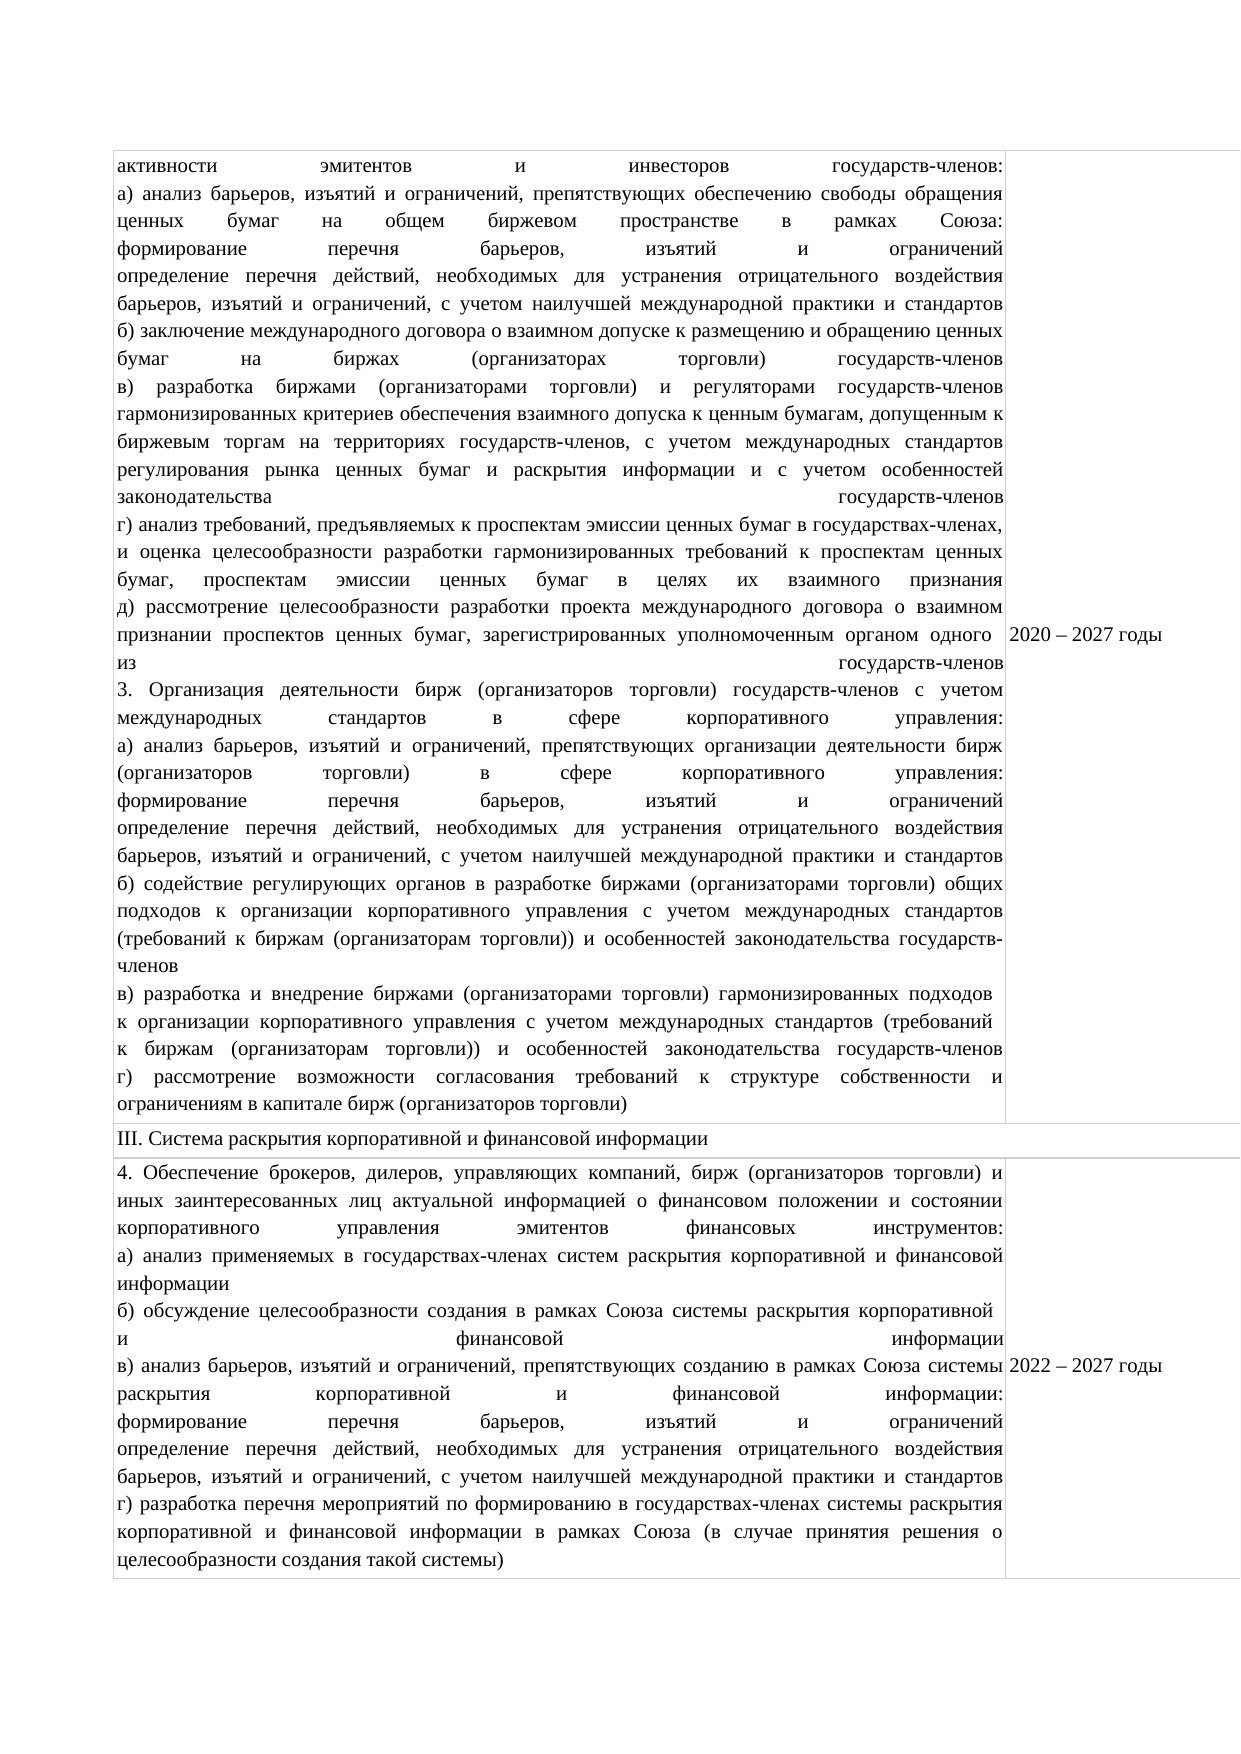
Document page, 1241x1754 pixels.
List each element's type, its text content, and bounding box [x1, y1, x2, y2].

table_cell 4. Обеспечение брокеров, дилеров, управляющих компаний, бирж (организаторов торговли) и иных заинтересованных лиц актуальной информацией о финансовом положении и состоянии корпоративного управления эмитентов финансовых инструментов: а) анализ применяемых в государствах-членах систем раскрытия корпоративной и финансовой информации б) обсуждение целесообразности создания в рамках Союза системы раскрытия корпоративной и финансовой информации в) анализ барьеров, изъятий и ограничений, препятствующих созданию в рамках Союза системы раскрытия корпоративной и финансовой информации: формирование перечня барьеров, изъятий и ограничений определение перечня действий, необходимых для устранения отрицательного воздействия барьеров, изъятий и ограничений, с учетом наилучшей международной практики и стандартов г) разработка перечня мероприятий по формированию в государствах-членах системы раскрытия корпоративной и финансовой информации в рамках Союза (в случае принятия решения о целесообразности создания такой системы) [114, 1159, 1005, 1578]
table_cell III. Система раскрытия корпоративной и финансовой информации [114, 1124, 1240, 1157]
table_cell 2022 – 2027 годы [1006, 1159, 1240, 1578]
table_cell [1006, 151, 1240, 1123]
